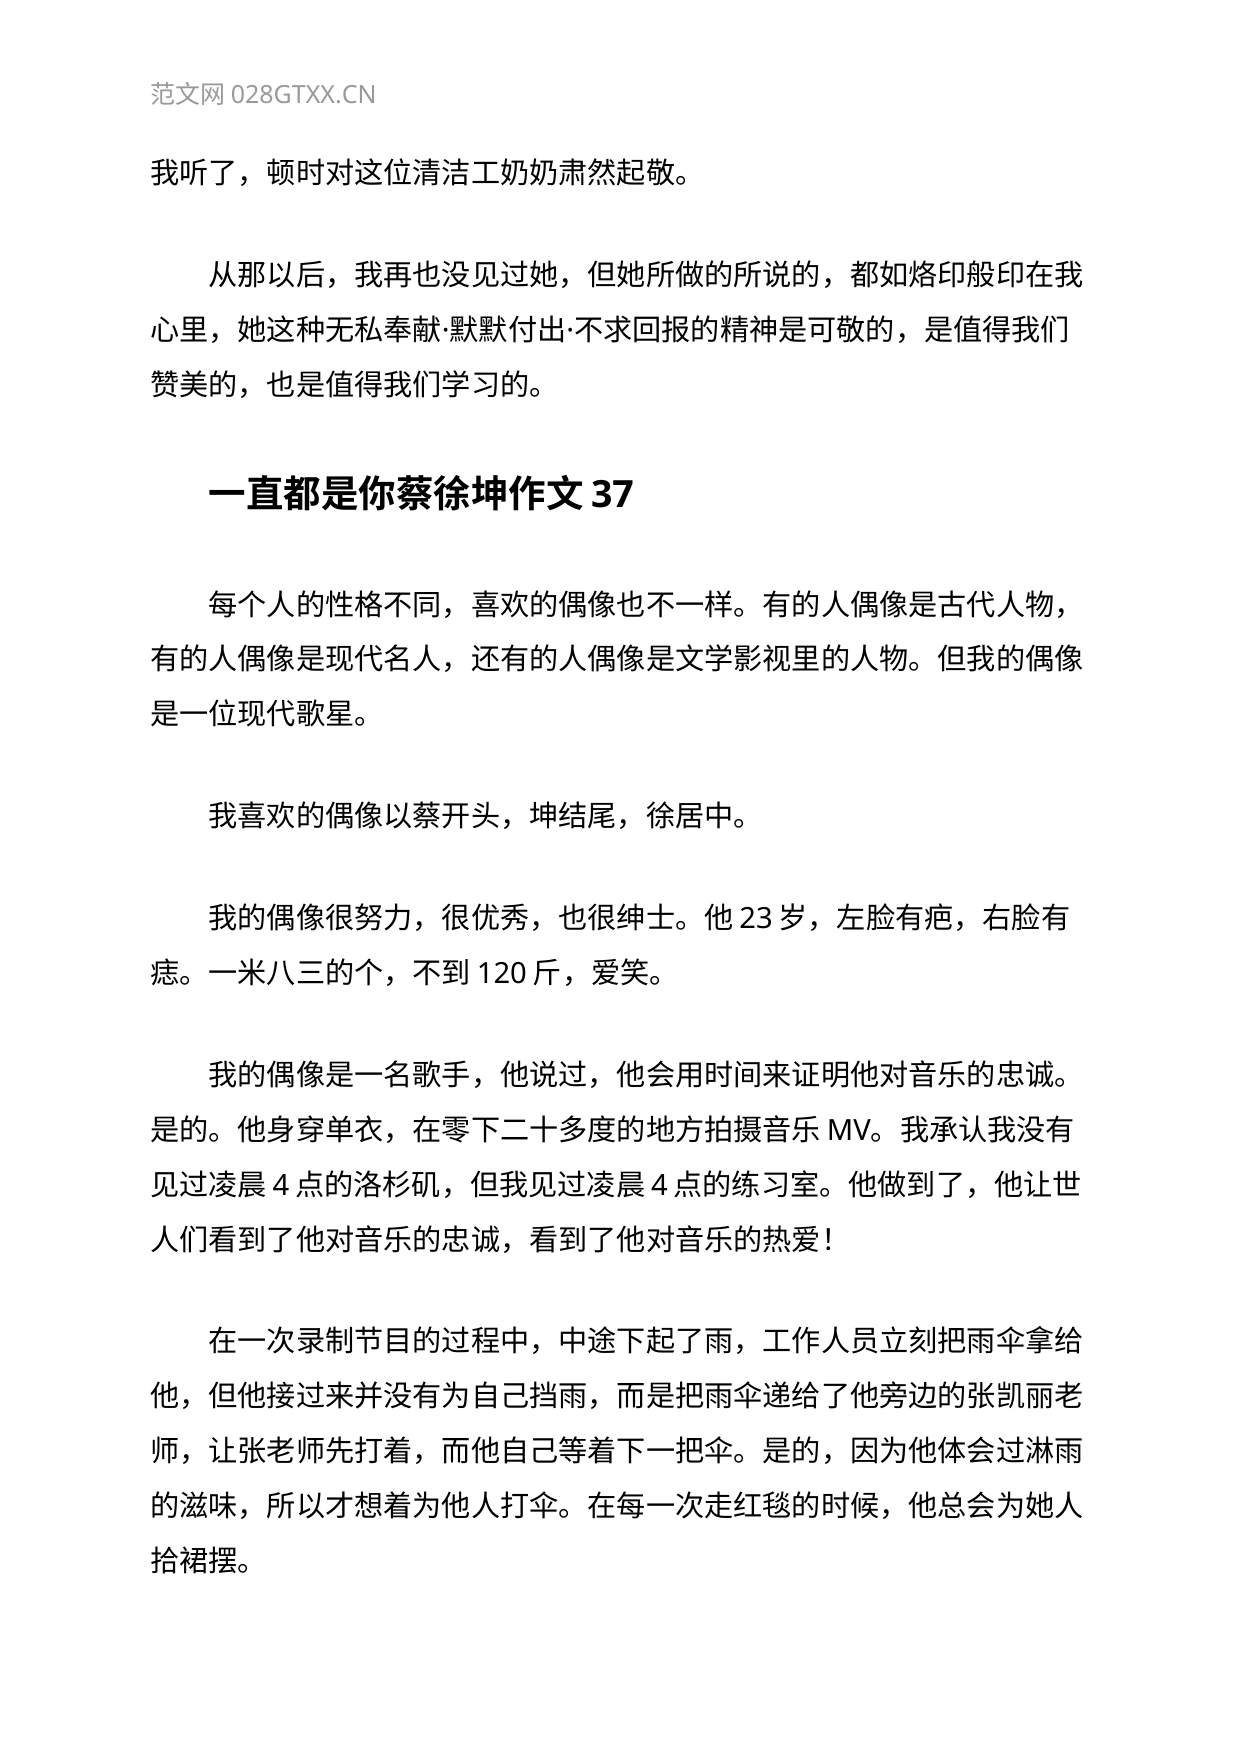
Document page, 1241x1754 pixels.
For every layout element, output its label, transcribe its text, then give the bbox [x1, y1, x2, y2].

text 我的偶像很努力，很优秀，也很绅士。他23岁，左脸有疤，右脸有痣。一米八三的个，不到120斤，爱笑。 [150, 894, 1090, 992]
text 一直都是你蔡徐坤作文37 [150, 463, 1090, 518]
text 我喜欢的偶像以蔡开头，坤结尾，徐居中。 [150, 793, 1090, 835]
text 我的偶像是一名歌手，他说过，他会用时间来证明他对音乐的忠诚。是的。他身穿单衣，在零下二十多度的地方拍摄音乐MV。我承认我没有见过凌晨4点的洛杉矶，但我见过凌晨4点的练习室。他做到了，他让世人们看到了他对音乐的忠诚，看到了他对音乐的热爱！ [150, 1051, 1090, 1258]
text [150, 150, 1090, 192]
text 每个人的性格不同，喜欢的偶像也不一样。有的人偶像是古代人物，有的人偶像是现代名人，还有的人偶像是文学影视里的人物。但我的偶像是一位现代歌星。 [150, 581, 1090, 733]
text 在一次录制节目的过程中，中途下起了雨，工作人员立刻把雨伞拿给他，但他接过来并没有为自己挡雨，而是把雨伞递给了他旁边的张凯丽老师，让张老师先打着，而他自己等着下一把伞。是的，因为他体会过淋雨的滋味，所以才想着为他人打伞。在每一次走红毯的时候，他总会为她人拾裙摆。 [150, 1318, 1090, 1580]
text 从那以后，我再也没见过她，但她所做的所说的，都如烙印般印在我心里，她这种无私奉献·默默付出·不求回报的精神是可敬的，是值得我们赞美的，也是值得我们学习的。 [150, 252, 1090, 404]
